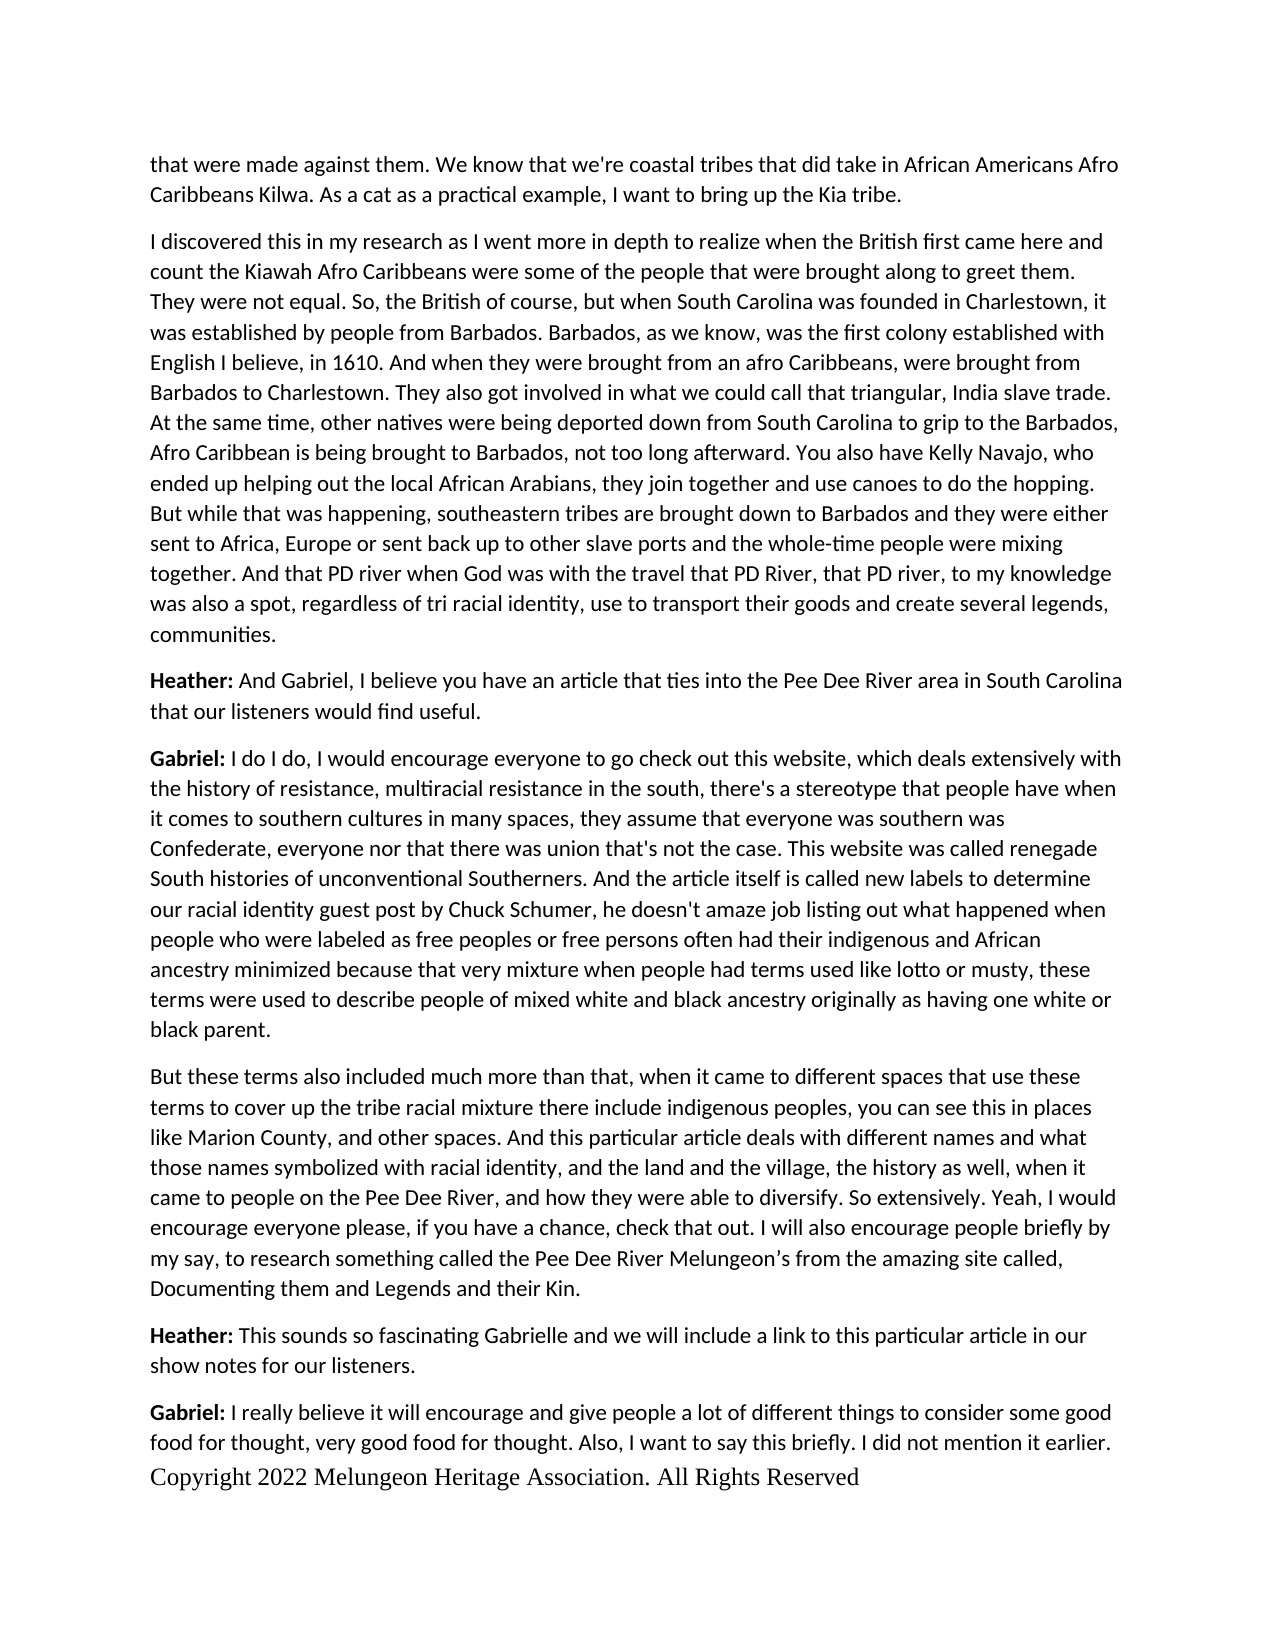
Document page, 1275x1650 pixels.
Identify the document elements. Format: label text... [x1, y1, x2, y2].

text Heather: This sounds so fascinating Gabrielle and we will include a link to this particular article in our show notes for our listeners. [150, 1321, 1125, 1379]
text Gabriel: I do I do, I would encourage everyone to go check out this website, which deals extensively with the history of resistance, multiracial resistance in the south, there's a stereotype that people have when it comes to southern cultures in many spaces, they assume that everyone was southern was Confederate, everyone nor that there was union that's not the case. This website was called renegade South histories of unconventional Southerners. And the article itself is called new labels to determine our racial identity guest post by Chuck Schumer, he doesn't amaze job listing out what happened when people who were labeled as free peoples or free persons often had their indigenous and African ancestry minimized because that very mixture when people had terms used like lotto or musty, these terms were used to describe people of mixed white and black ancestry originally as having one white or black parent. [150, 744, 1125, 1044]
text Heather: And Gabriel, I believe you have an article that ties into the Pee Dee River area in South Carolina that our listeners would find useful. [150, 667, 1125, 725]
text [150, 1398, 1125, 1456]
text But these terms also included much more than that, when it came to different spaces that use these terms to cover up the tribe racial mixture there include indigenous peoples, you can see this in places like Marion County, and other spaces. And this particular article deals with different names and what those names symbolized with racial identity, and the land and the village, the history as well, when it came to people on the Pee Dee River, and how they were able to diversify. So extensively. Yeah, I would encourage everyone please, if you have a chance, check that out. I will also encourage people briefly by my say, to research something called the Pee Dee River Melungeon’s from the amazing site called, Documenting them and Legends and their Kin. [150, 1062, 1125, 1302]
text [150, 150, 1125, 208]
text I discovered this in my research as I went more in depth to realize when the British first came here and count the Kiawah Afro Caribbeans were some of the people that were brought along to greet them. They were not equal. So, the British of course, but when South Carolina was founded in Charlestown, it was established by people from Barbados. Barbados, as we know, was the first colony established with English I believe, in 1610. And when they were brought from an afro Caribbeans, were brought from Barbados to Charlestown. They also got involved in what we could call that triangular, India slave trade. At the same time, other natives were being deported down from South Carolina to grip to the Barbados, Afro Caribbean is being brought to Barbados, not too long afterward. You also have Kelly Navajo, who ended up helping out the local African Arabians, they join together and use canoes to do the hopping. But while that was happening, southeastern tribes are brought down to Barbados and they were either sent to Africa, Europe or sent back up to other slave ports and the whole-time people were mixing together. And that PD river when God was with the travel that PD River, that PD river, to my knowledge was also a spot, regardless of tri racial identity, use to transport their goods and create several legends, communities. [150, 227, 1125, 648]
